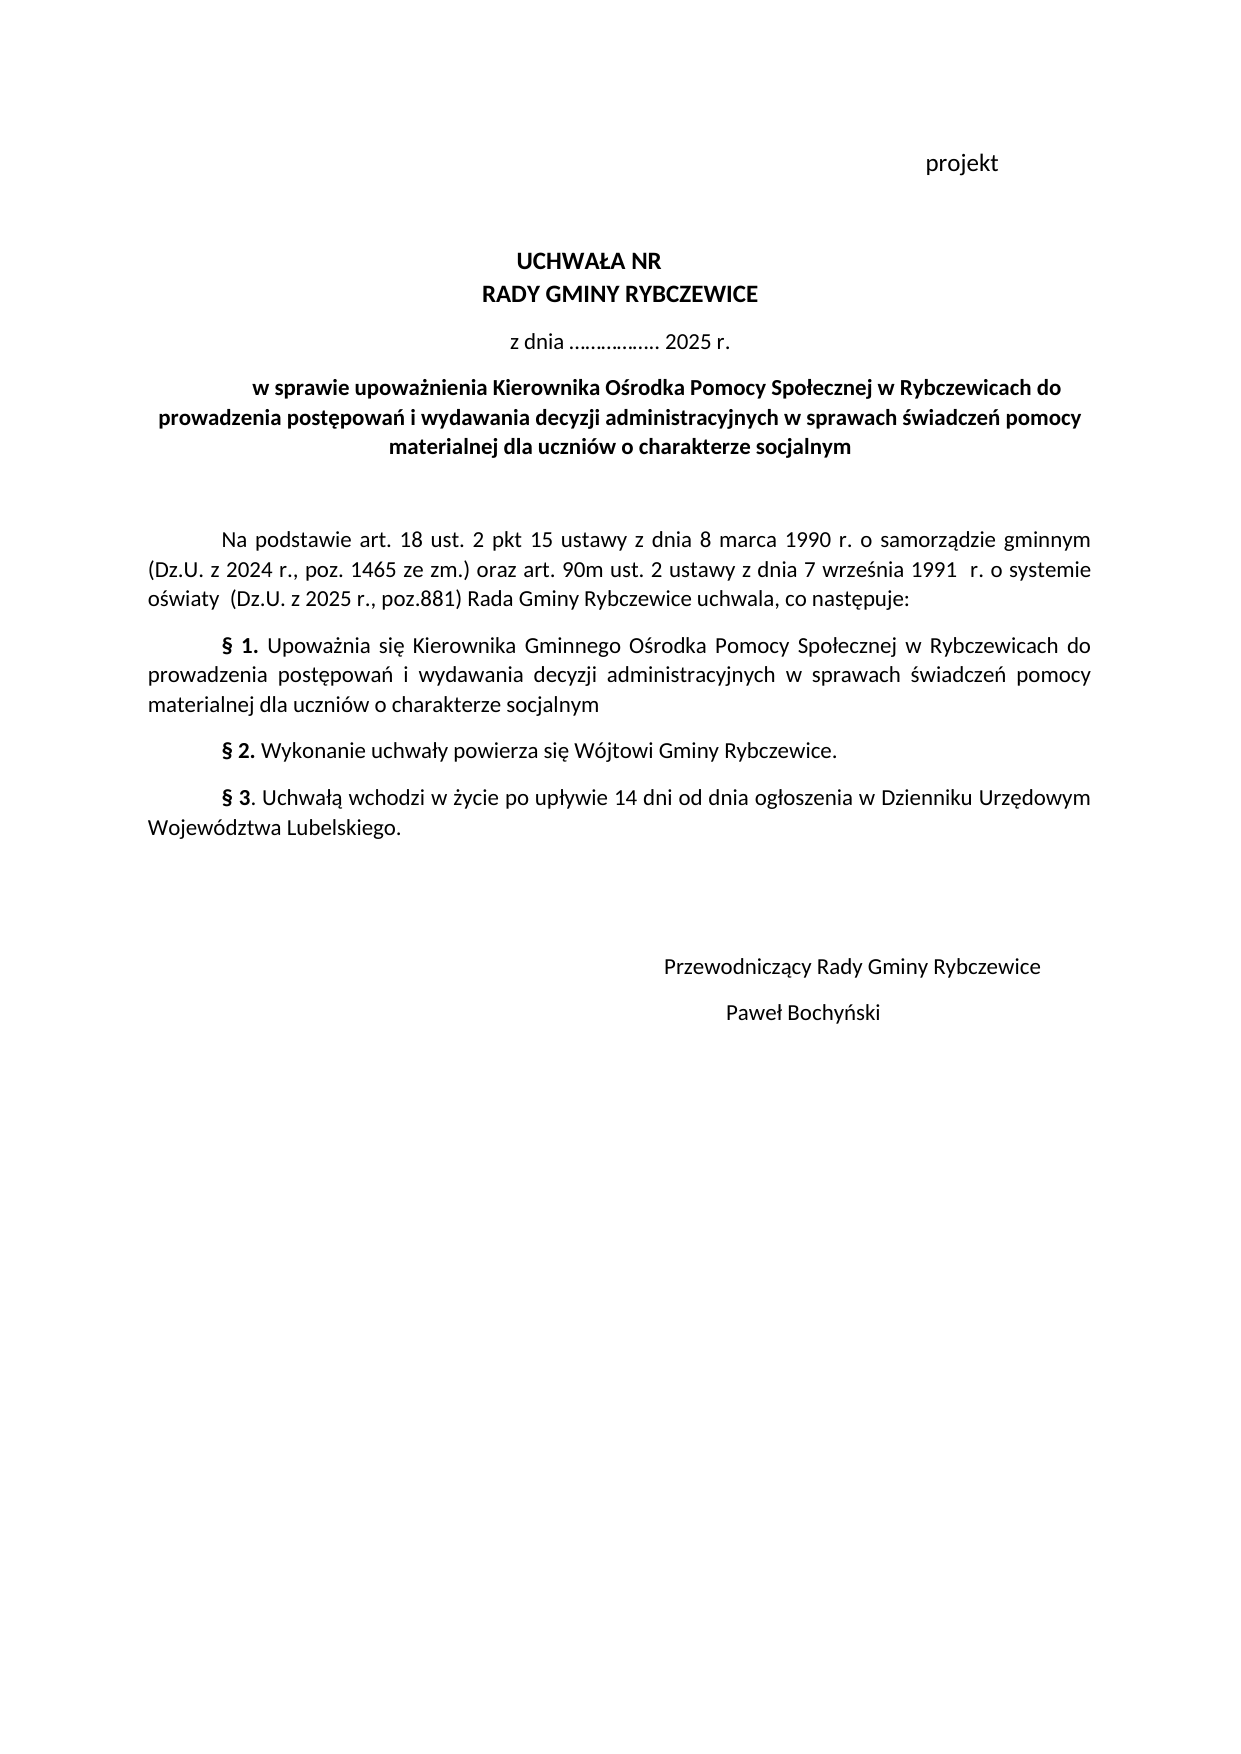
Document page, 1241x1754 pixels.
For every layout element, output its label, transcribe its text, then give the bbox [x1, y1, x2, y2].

text UCHWAŁA NR RADY GMINY RYBCZEWICE [148, 246, 1093, 308]
text w sprawie upoważnienia Kierownika Ośrodka Pomocy Społecznej w Rybczewicach do prowadzenia postępowań i wydawania decyzji administracyjnych w sprawach świadczeń pomocy materialnej dla uczniów o charakterze socjalnym [148, 373, 1093, 461]
text projekt [148, 148, 1093, 178]
text § 3. Uchwałą wchodzi w życie po upływie 14 dni od dnia ogłoszenia w Dzienniku Urzędowym Województwa Lubelskiego. [148, 783, 1093, 841]
text Przewodniczący Rady Gminy Rybczewice [148, 952, 1093, 980]
text § 1. Upoważnia się Kierownika Gminnego Ośrodka Pomocy Społecznej w Rybczewicach do prowadzenia postępowań i wydawania decyzji administracyjnych w sprawach świadczeń pomocy materialnej dla uczniów o charakterze socjalnym [148, 631, 1093, 718]
text § 2. Wykonanie uchwały powierza się Wójtowi Gminy Rybczewice. [148, 737, 1093, 765]
text Paweł Bochyński [148, 998, 1093, 1026]
text Na podstawie art. 18 ust. 2 pkt 15 ustawy z dnia 8 marca 1990 r. o samorządzie gminnym (Dz.U. z 2024 r., poz. 1465 ze zm.) oraz art. 90m ust. 2 ustawy z dnia 7 września 1991 r. o systemie oświaty (Dz.U. z 2025 r., poz.881) Rada Gminy Rybczewice uchwala, co następuje: [148, 525, 1093, 613]
text z dnia …………….. 2025 r. [148, 327, 1093, 355]
